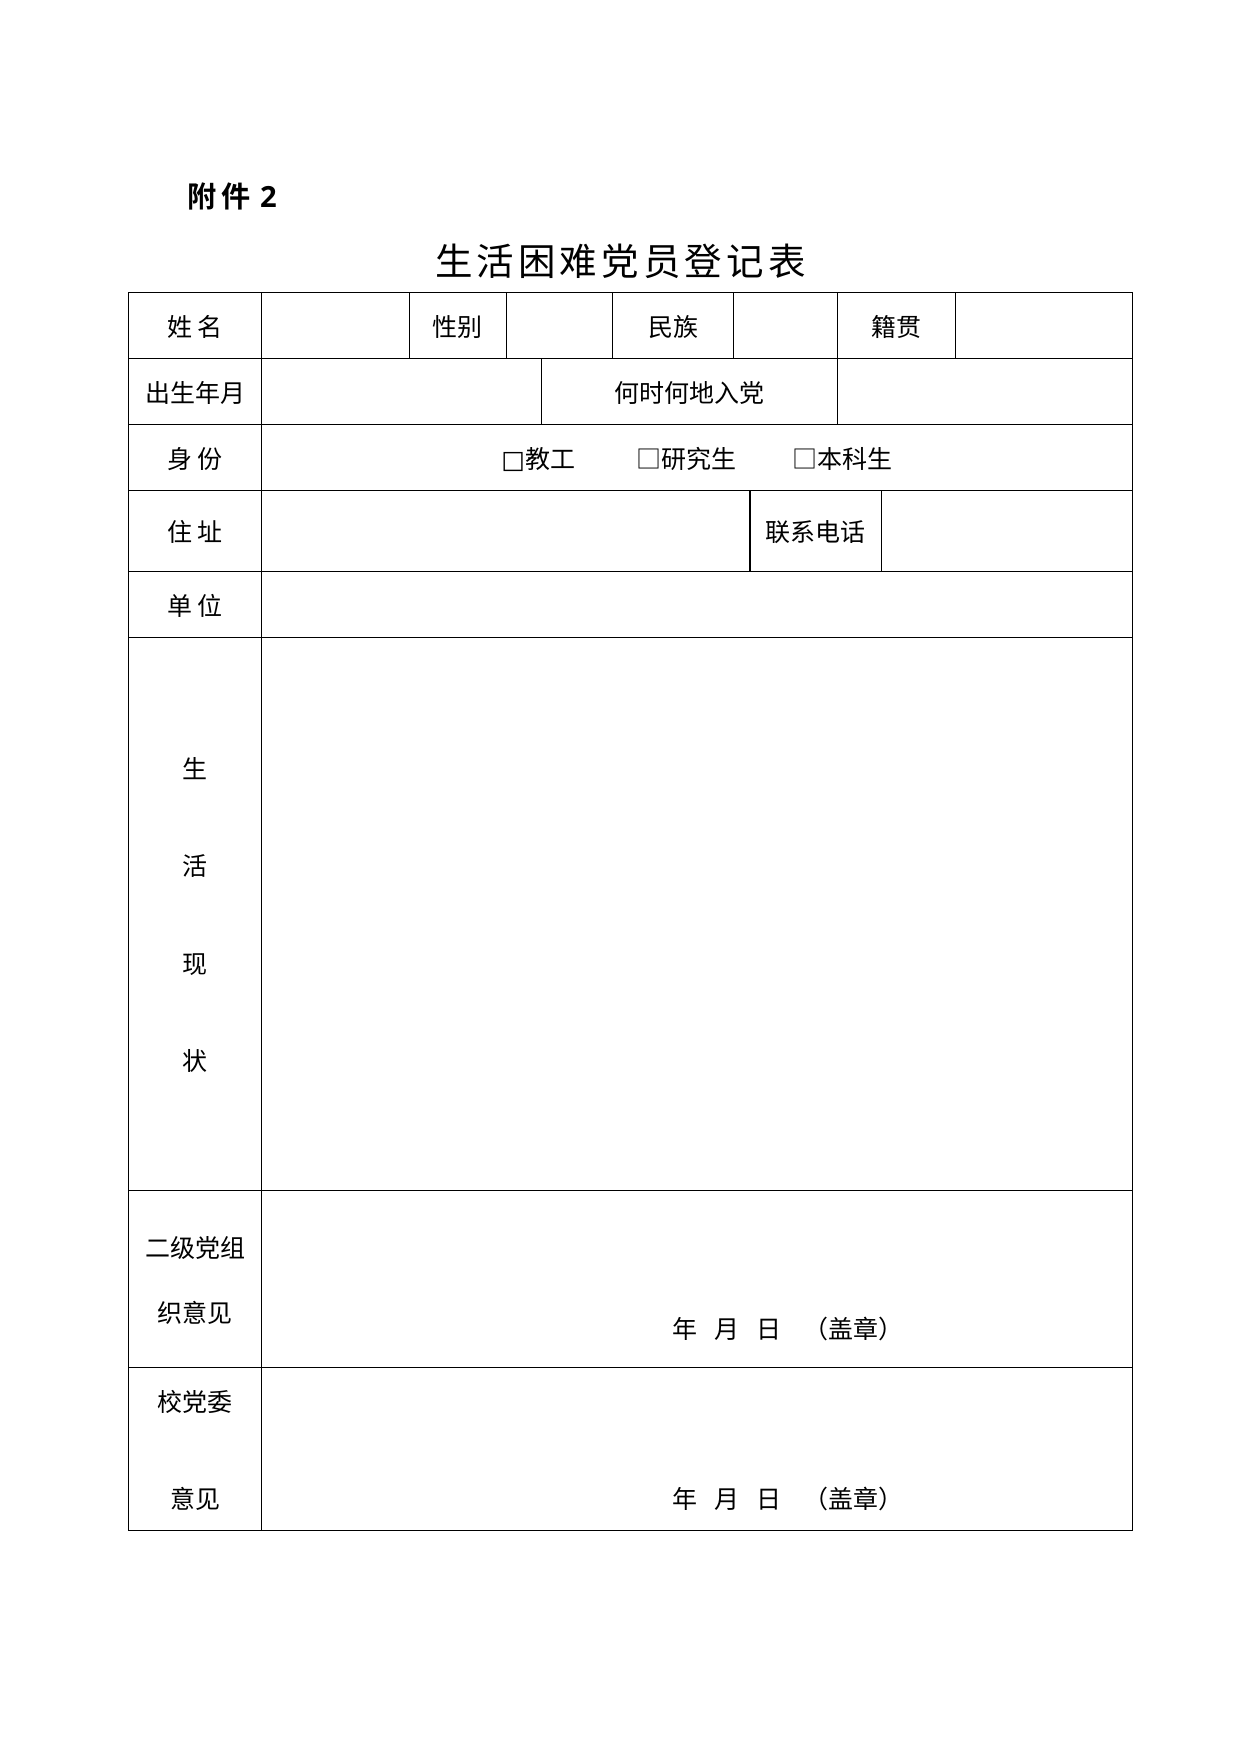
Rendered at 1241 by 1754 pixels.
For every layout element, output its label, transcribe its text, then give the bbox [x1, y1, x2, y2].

table_cell 生 活 现 状 [129, 638, 261, 1189]
table_cell 校党委 意见 [129, 1368, 261, 1530]
table_header [734, 293, 837, 358]
table_header 民族 [613, 293, 733, 358]
text 生活困难党员登记表 [187, 227, 1053, 292]
table_cell 住 址 [129, 491, 261, 571]
table_cell [262, 572, 1132, 637]
table_header [507, 293, 612, 358]
table_cell 年 月 日 （盖章） [262, 1191, 1132, 1367]
table_cell 单 位 [129, 572, 261, 637]
table_cell 联系电话 [751, 491, 881, 571]
table_header 籍贯 [838, 293, 955, 358]
table_cell 年 月 日 （盖章） [262, 1368, 1132, 1530]
table_cell 何时何地入党 [542, 359, 837, 424]
table_cell [262, 359, 541, 424]
text 附件2 [187, 162, 1053, 227]
table_header 性别 [410, 293, 506, 358]
table_cell [838, 359, 1132, 424]
table_cell 二级党组织意见 [129, 1191, 261, 1367]
table_cell □教工 □研究生 □本科生 [262, 425, 1132, 490]
table_cell [262, 638, 1132, 1189]
table_header 姓 名 [129, 293, 261, 358]
table_cell 身 份 [129, 425, 261, 490]
table_cell [882, 491, 1132, 571]
table_header [956, 293, 1132, 358]
table_cell 出生年月 [129, 359, 261, 424]
table_header [262, 293, 409, 358]
table_cell [262, 491, 749, 571]
